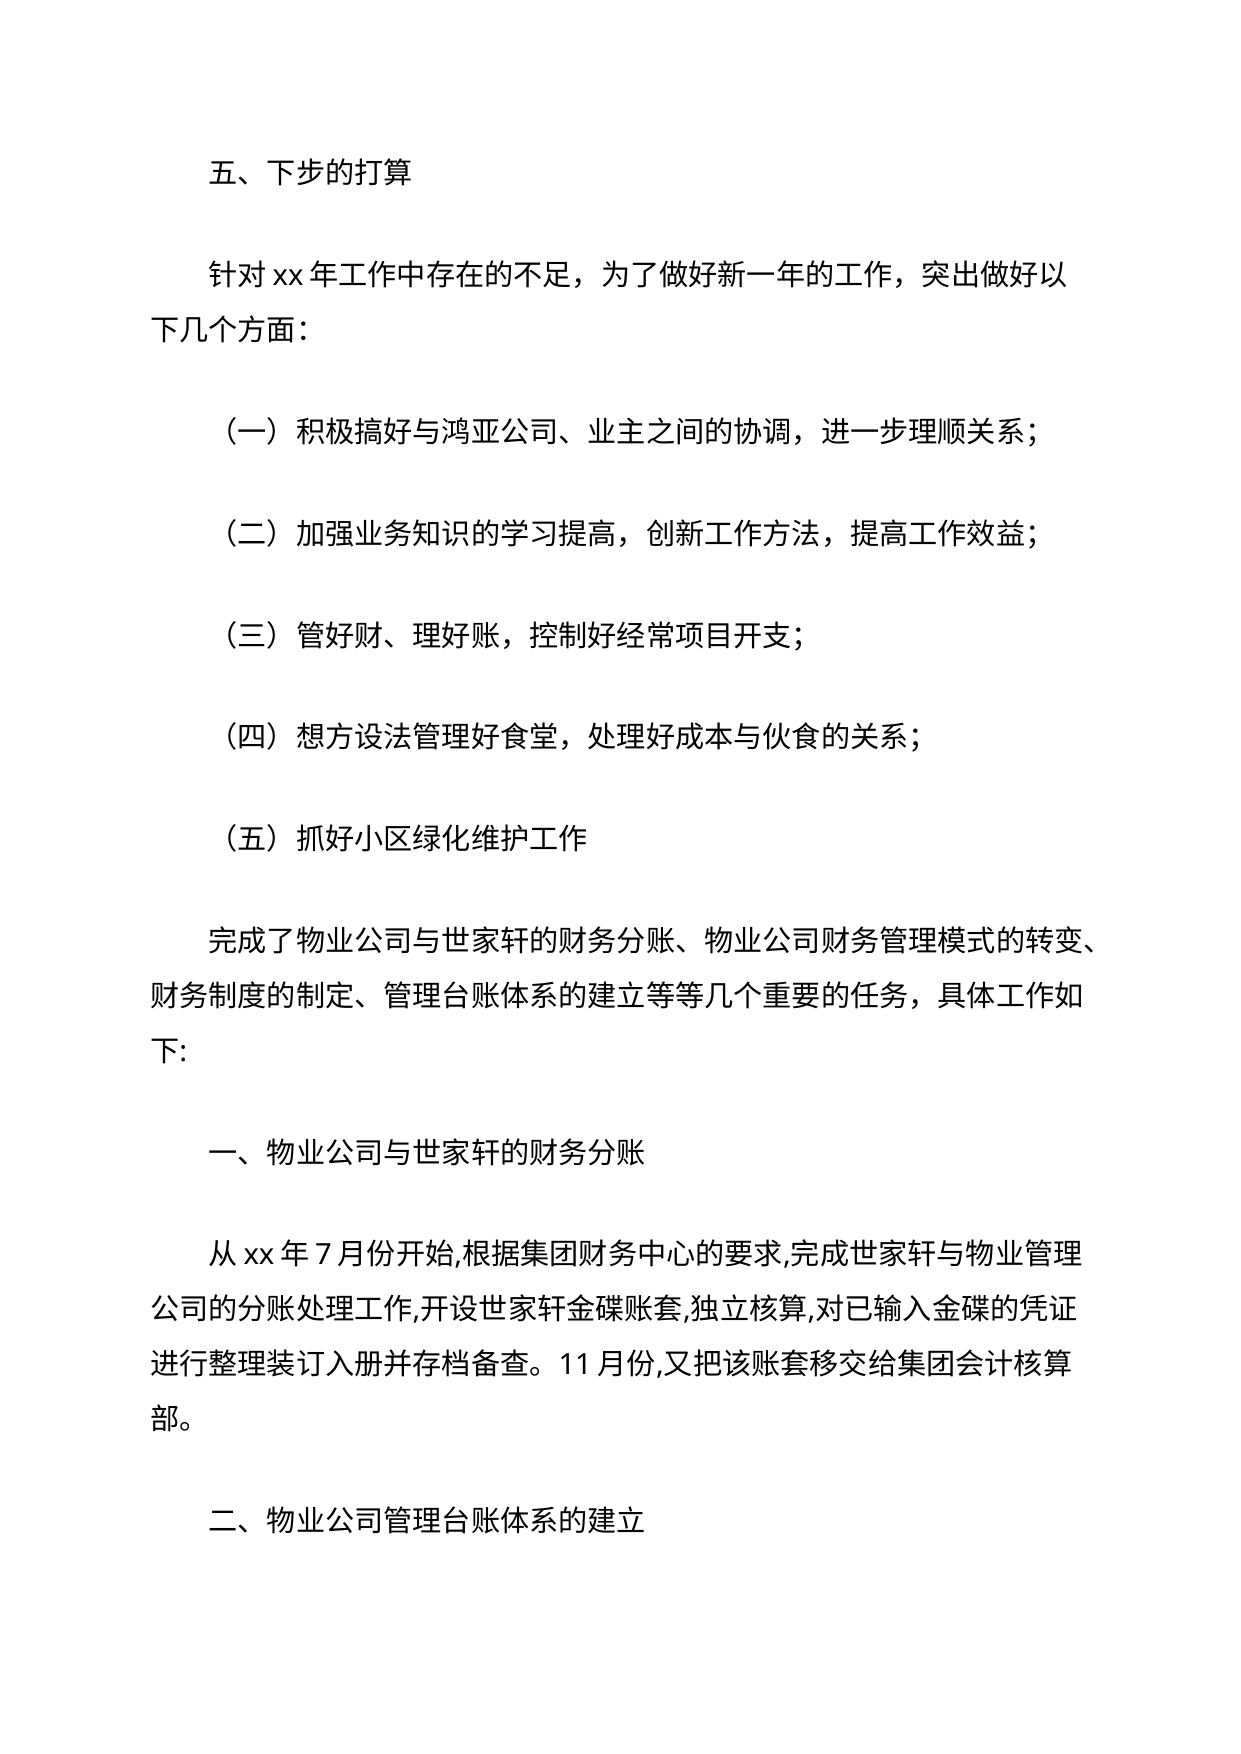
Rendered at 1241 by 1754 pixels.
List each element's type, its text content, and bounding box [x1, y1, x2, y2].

text 五、下步的打算 [150, 150, 1090, 192]
text （二）加强业务知识的学习提高，创新工作方法，提高工作效益； [150, 510, 1090, 553]
text 一、物业公司与世家轩的财务分账 [150, 1129, 1090, 1171]
text （五）抓好小区绿化维护工作 [150, 816, 1090, 858]
text 二、物业公司管理台账体系的建立 [150, 1498, 1090, 1540]
text （四）想方设法管理好食堂，处理好成本与伙食的关系； [150, 714, 1090, 756]
text 从xx年7月份开始,根据集团财务中心的要求,完成世家轩与物业管理公司的分账处理工作,开设世家轩金碟账套,独立核算,对已输入金碟的凭证进行整理装订入册并存档备查。11月份,又把该账套移交给集团会计核算部。 [150, 1231, 1090, 1438]
text 完成了物业公司与世家轩的财务分账、物业公司财务管理模式的转变、财务制度的制定、管理台账体系的建立等等几个重要的任务，具体工作如下: [150, 917, 1090, 1069]
text 针对xx年工作中存在的不足，为了做好新一年的工作，突出做好以下几个方面： [150, 252, 1090, 349]
text （一）积极搞好与鸿亚公司、业主之间的协调，进一步理顺关系； [150, 408, 1090, 451]
text （三）管好财、理好账，控制好经常项目开支； [150, 612, 1090, 654]
